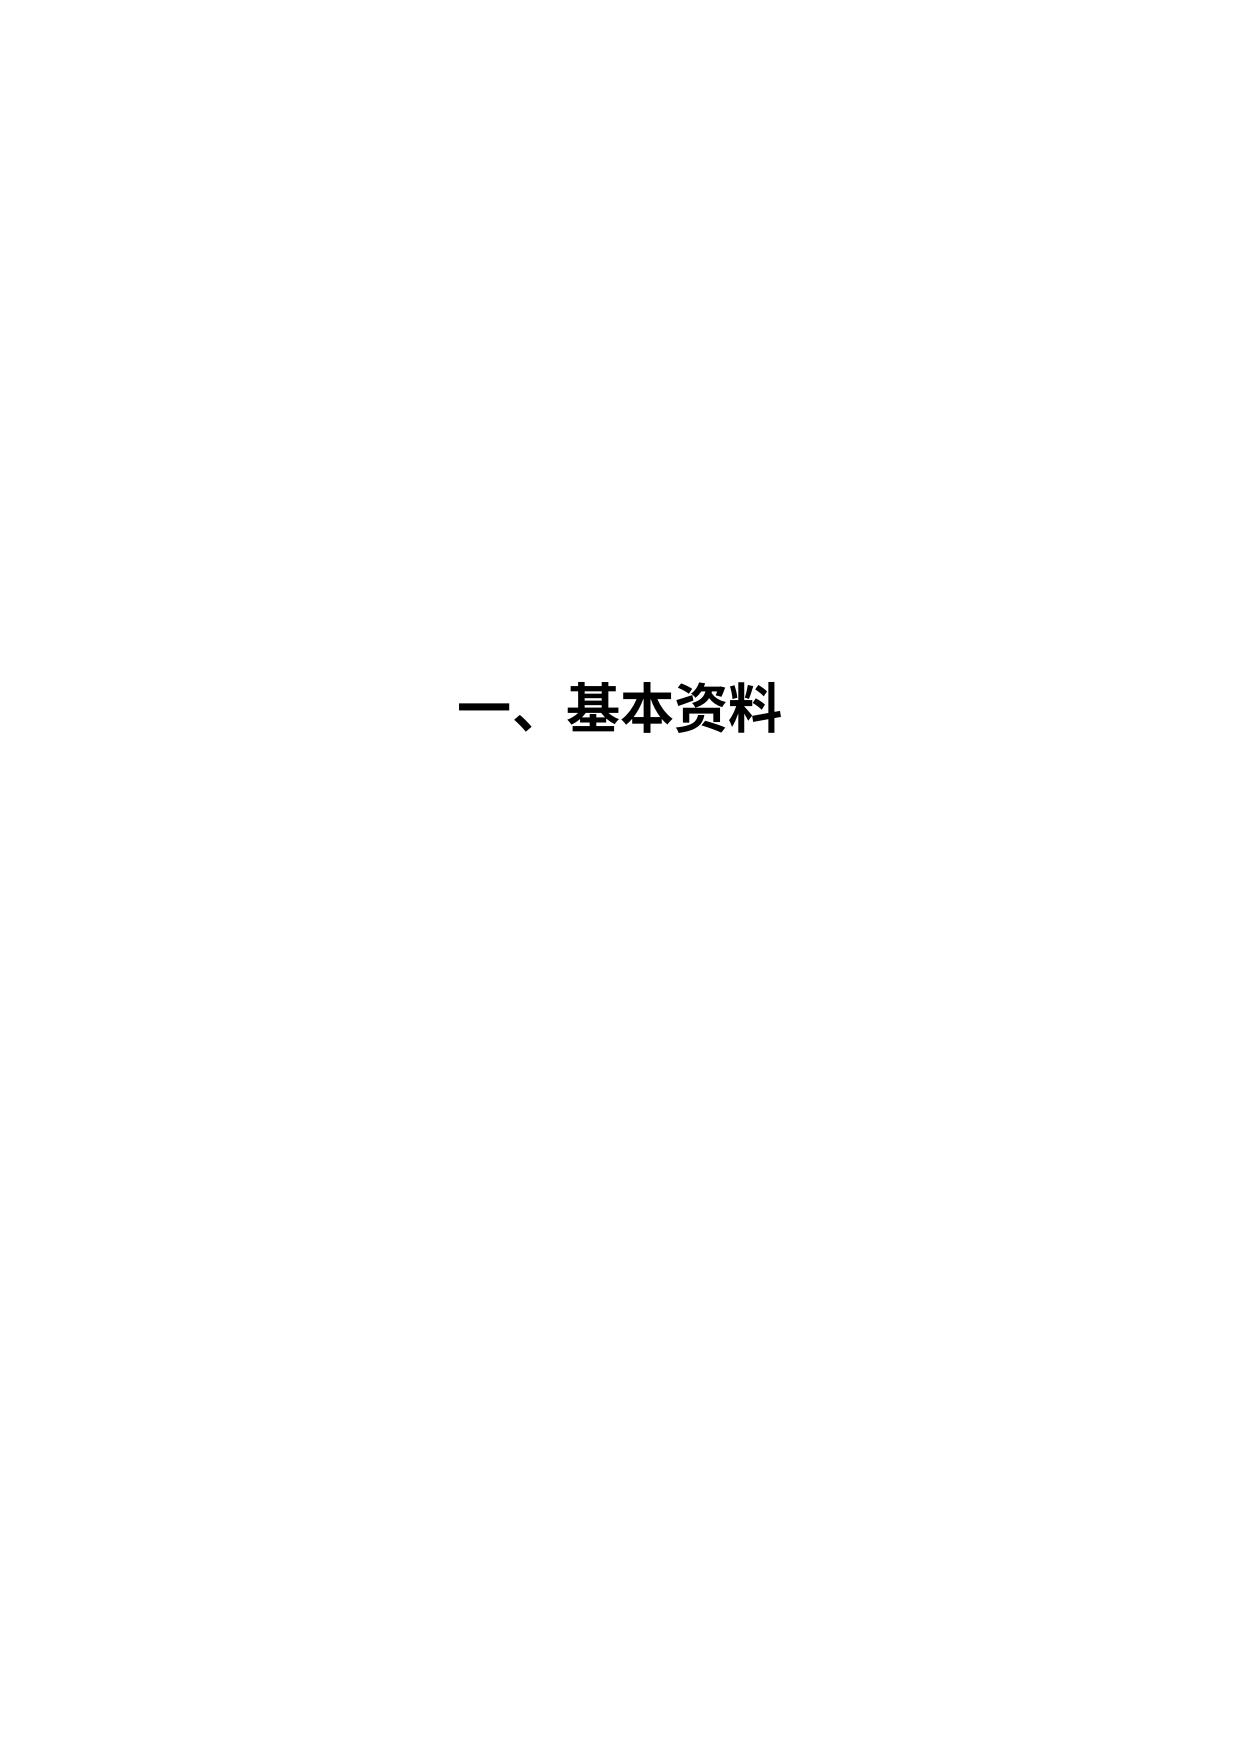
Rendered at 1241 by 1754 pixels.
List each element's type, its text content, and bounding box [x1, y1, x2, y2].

text 一、基本资料 [186, 665, 1054, 744]
